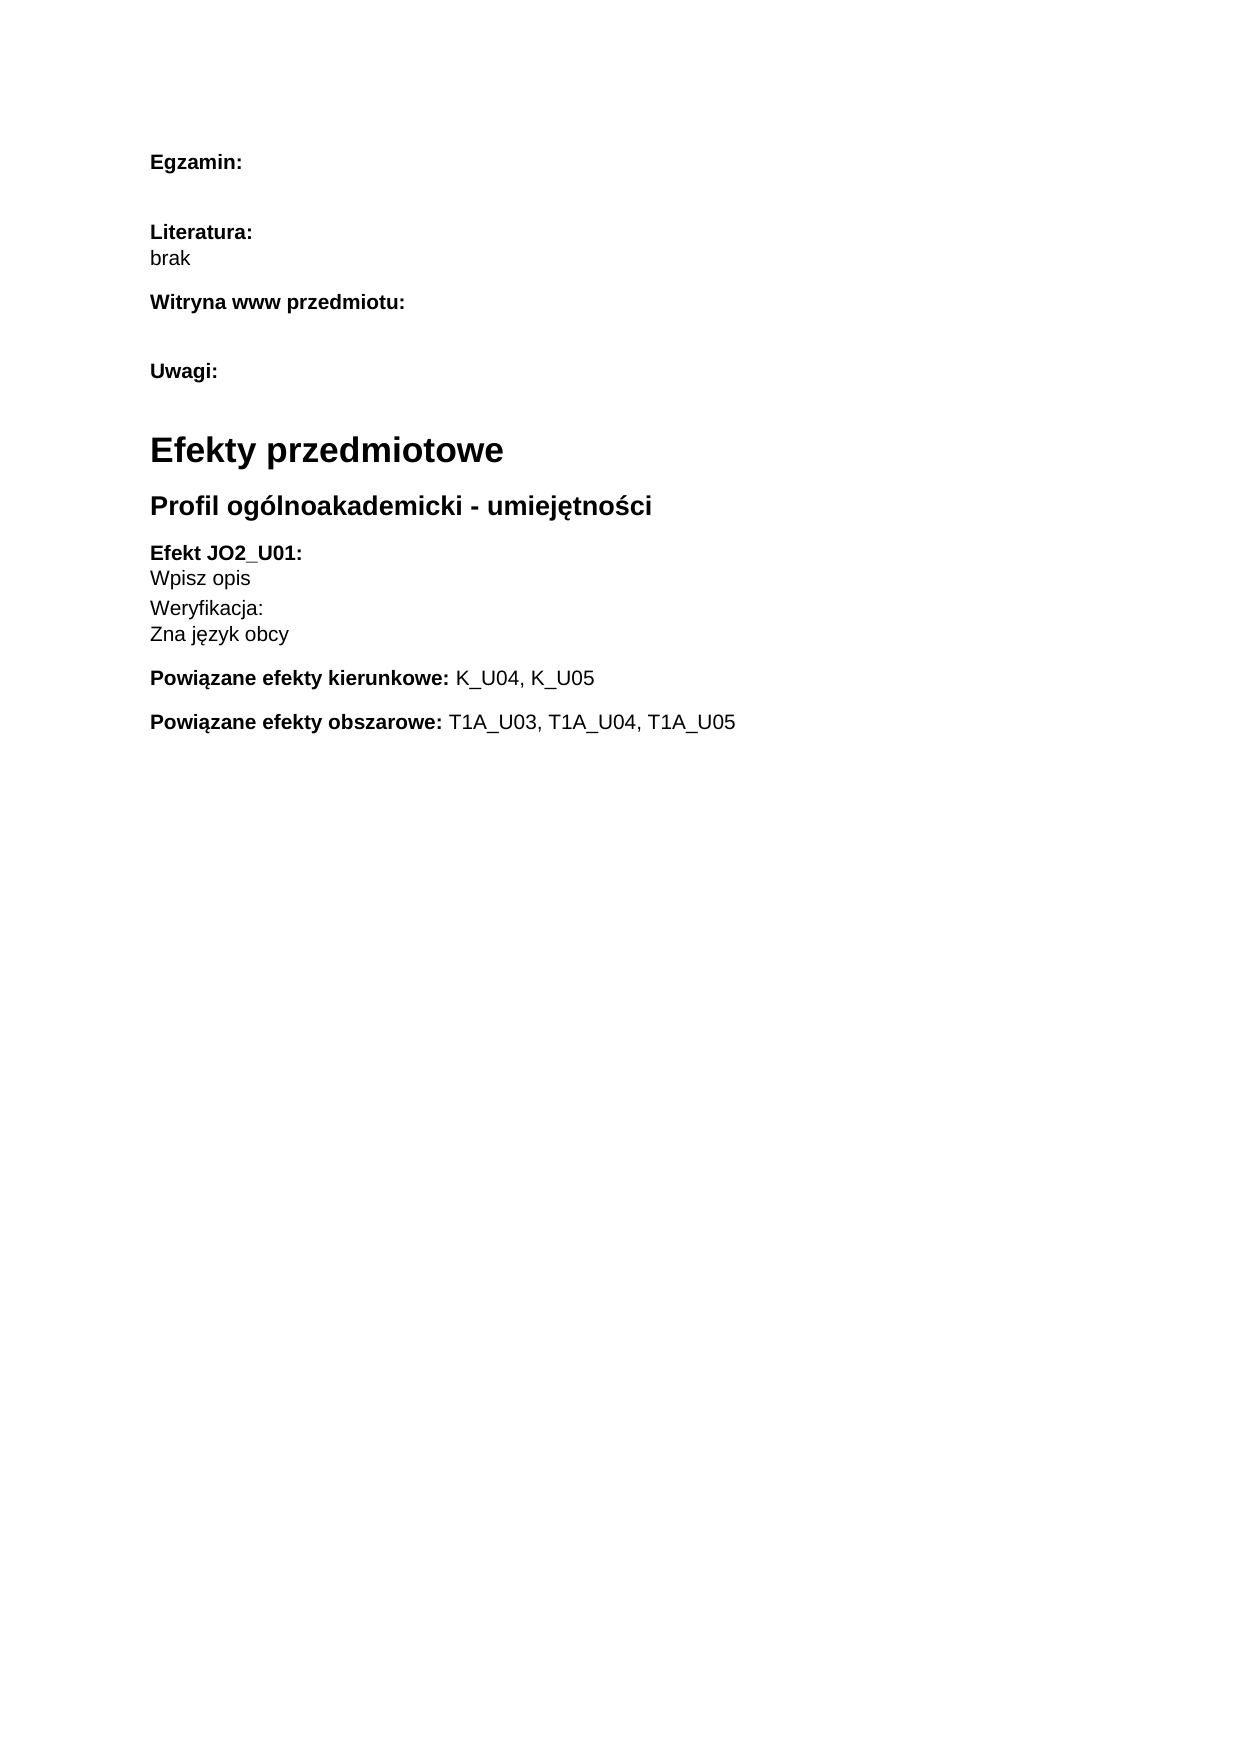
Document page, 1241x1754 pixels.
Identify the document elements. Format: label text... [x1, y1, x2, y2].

text Literatura: [150, 220, 1090, 244]
subtitle Profil ogólnoakademicki - umiejętności [150, 490, 1090, 521]
subtitle Efekty przedmiotowe [150, 429, 1090, 470]
text Powiązane efekty kierunkowe: K_U04, K_U05 [150, 666, 1090, 690]
text Efekt JO2_U01: [150, 541, 1090, 565]
text Egzamin: [150, 150, 1090, 174]
text Zna język obcy [150, 622, 1090, 646]
text brak [150, 246, 1090, 270]
text Wpisz opis [150, 566, 1090, 590]
text Powiązane efekty obszarowe: T1A_U03, T1A_U04, T1A_U05 [150, 709, 1090, 733]
text Uwagi: [150, 359, 1090, 383]
text Witryna www przedmiotu: [150, 289, 1090, 313]
text Weryfikacja: [150, 596, 1090, 620]
